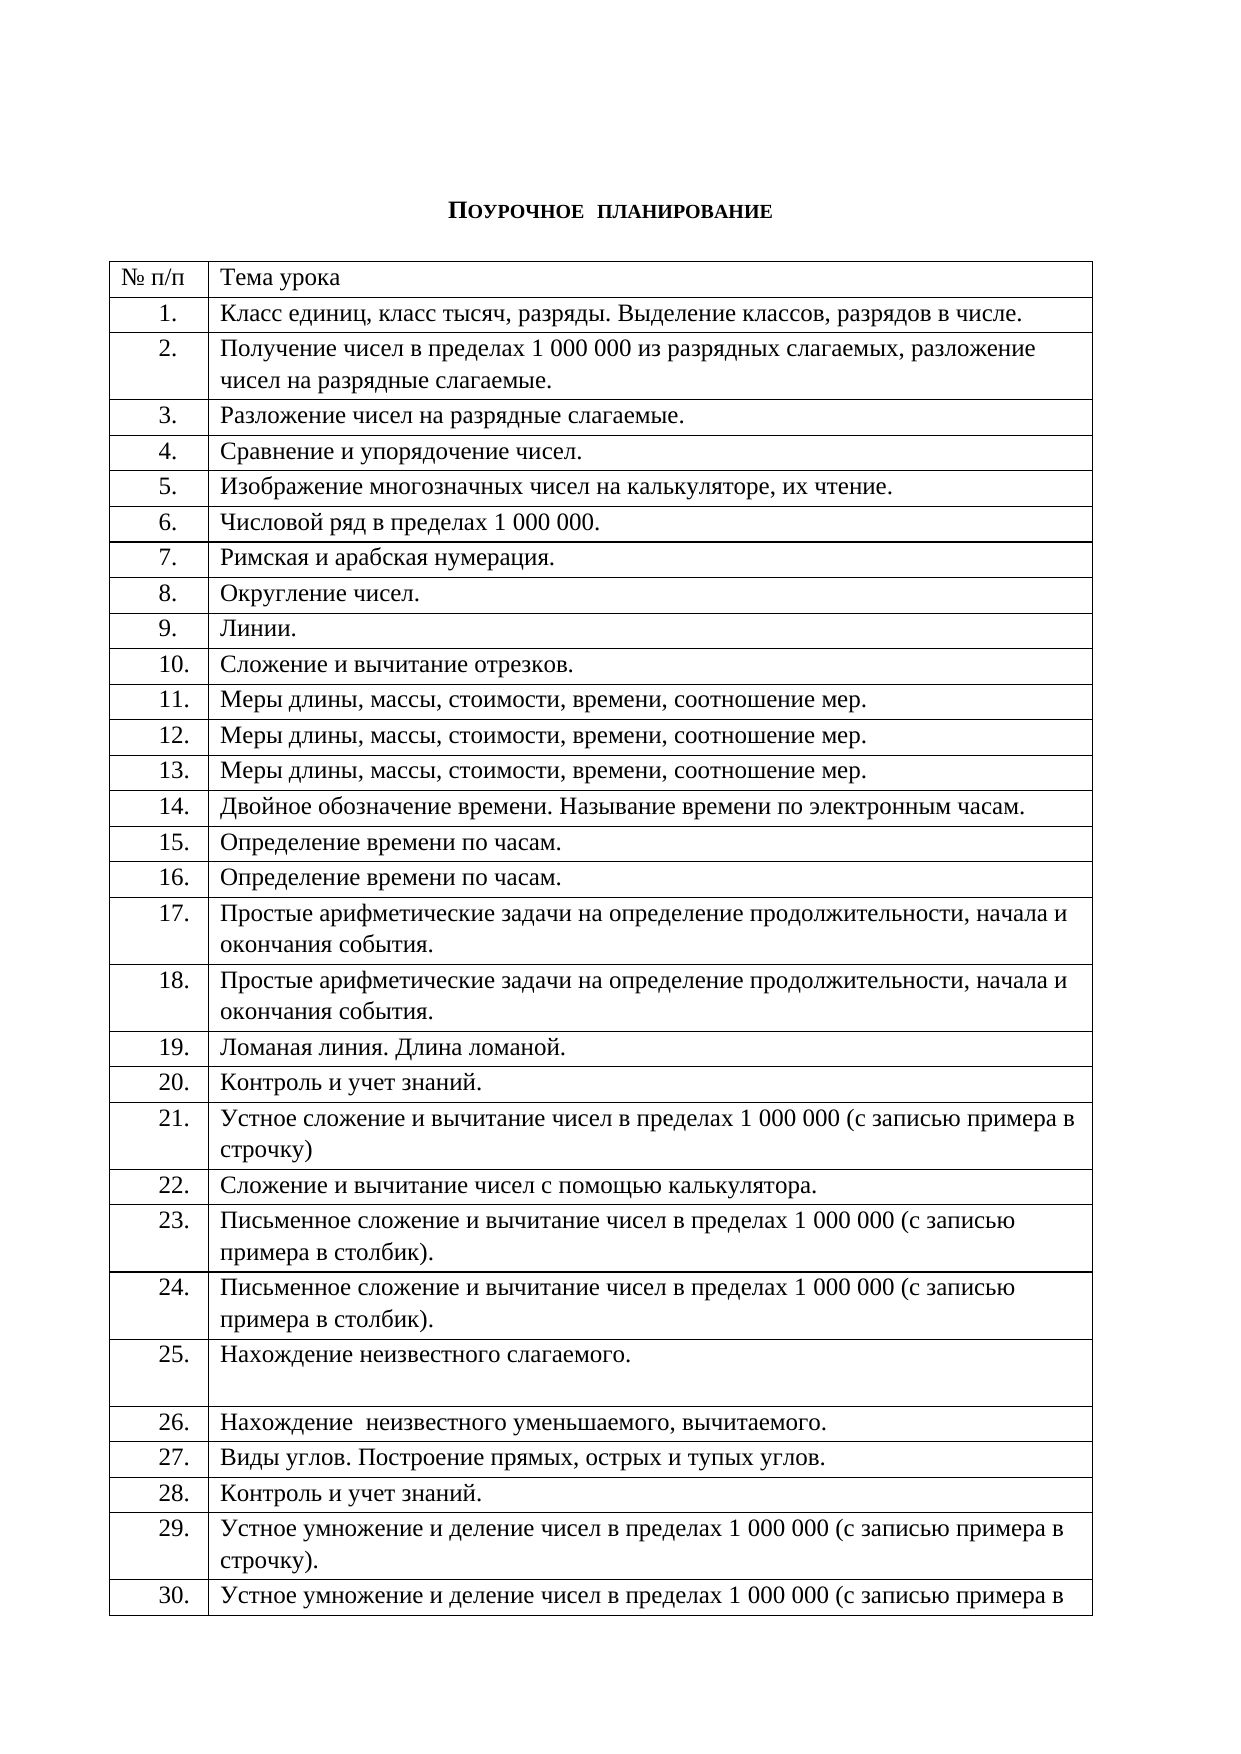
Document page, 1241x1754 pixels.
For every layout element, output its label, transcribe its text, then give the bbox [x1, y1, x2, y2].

table_cell [110, 400, 208, 435]
table_cell [110, 436, 208, 470]
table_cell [209, 1513, 1092, 1579]
table_cell Устное сложение и вычитание чисел в пределах 1 000 000 (с записью примера в строчку) [209, 1103, 1092, 1169]
table_cell Линии. [209, 614, 1092, 648]
table_cell Определение времени по часам. [209, 862, 1092, 897]
table_cell [110, 1170, 208, 1204]
table_cell Меры длины, массы, стоимости, времени, соотношение мер. [209, 720, 1092, 754]
table_cell [110, 333, 208, 399]
table_cell [110, 1407, 208, 1441]
table_cell [110, 1067, 208, 1102]
table_cell Числовой ряд в пределах 1 000 000. [209, 507, 1092, 541]
table_cell [110, 471, 208, 506]
table_cell Письменное сложение и вычитание чисел в пределах 1 000 000 (с записью примера в столбик). [209, 1273, 1092, 1338]
table_header Тема урока [209, 262, 1092, 297]
table_cell [110, 1032, 208, 1066]
table_cell [110, 1103, 208, 1169]
table_cell [110, 827, 208, 861]
table_cell Простые арифметические задачи на определение продолжительности, начала и окончания события. [209, 965, 1092, 1031]
table_cell [110, 720, 208, 754]
table_cell [110, 862, 208, 897]
table_cell [110, 1478, 208, 1512]
table_cell [110, 756, 208, 790]
table_cell [110, 685, 208, 719]
table_cell Контроль и учет знаний. [209, 1067, 1092, 1102]
table_cell Класс единиц, класс тысяч, разряды. Выделение классов, разрядов в числе. [209, 298, 1092, 332]
text Поурочное планирование [354, 195, 1152, 223]
table_cell [110, 1205, 208, 1271]
table_cell [110, 1273, 208, 1338]
table_header № п/п [110, 262, 208, 297]
table_cell Двойное обозначение времени. Называние времени по электронным часам. [209, 791, 1092, 826]
table_cell Определение времени по часам. [209, 827, 1092, 861]
table_cell [110, 543, 208, 577]
table_cell Получение чисел в пределах 1 000 000 из разрядных слагаемых, разложение чисел на разрядные слагаемые. [209, 333, 1092, 399]
table_cell Сложение и вычитание чисел с помощью калькулятора. [209, 1170, 1092, 1204]
table_cell Сложение и вычитание отрезков. [209, 649, 1092, 683]
table_cell Римская и арабская нумерация. [209, 543, 1092, 577]
table_cell [110, 298, 208, 332]
table_cell Нахождение неизвестного уменьшаемого, вычитаемого. [209, 1407, 1092, 1441]
table_cell Письменное сложение и вычитание чисел в пределах 1 000 000 (с записью примера в столбик). [209, 1205, 1092, 1271]
table_cell Ломаная линия. Длина ломаной. [209, 1032, 1092, 1066]
table_cell Контроль и учет знаний. [209, 1478, 1092, 1512]
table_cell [209, 1580, 1092, 1615]
table_cell Разложение чисел на разрядные слагаемые. [209, 400, 1092, 435]
table_cell Меры длины, массы, стоимости, времени, соотношение мер. [209, 756, 1092, 790]
table_cell Сравнение и упорядочение чисел. [209, 436, 1092, 470]
table_cell [110, 1513, 208, 1579]
table_cell Округление чисел. [209, 578, 1092, 612]
table_cell [110, 898, 208, 964]
table_cell [110, 1580, 208, 1615]
table_cell Меры длины, массы, стоимости, времени, соотношение мер. [209, 685, 1092, 719]
table_cell [110, 965, 208, 1031]
table_cell [110, 1442, 208, 1477]
table_cell [110, 578, 208, 612]
table_cell Нахождение неизвестного слагаемого. [209, 1340, 1092, 1406]
table_cell [110, 791, 208, 826]
table_cell [110, 614, 208, 648]
table_cell Виды углов. Построение прямых, острых и тупых углов. [209, 1442, 1092, 1477]
table_cell Простые арифметические задачи на определение продолжительности, начала и окончания события. [209, 898, 1092, 964]
table_cell [110, 507, 208, 541]
table_cell [110, 1340, 208, 1406]
table_cell [110, 649, 208, 683]
table_cell Изображение многозначных чисел на калькуляторе, их чтение. [209, 471, 1092, 506]
